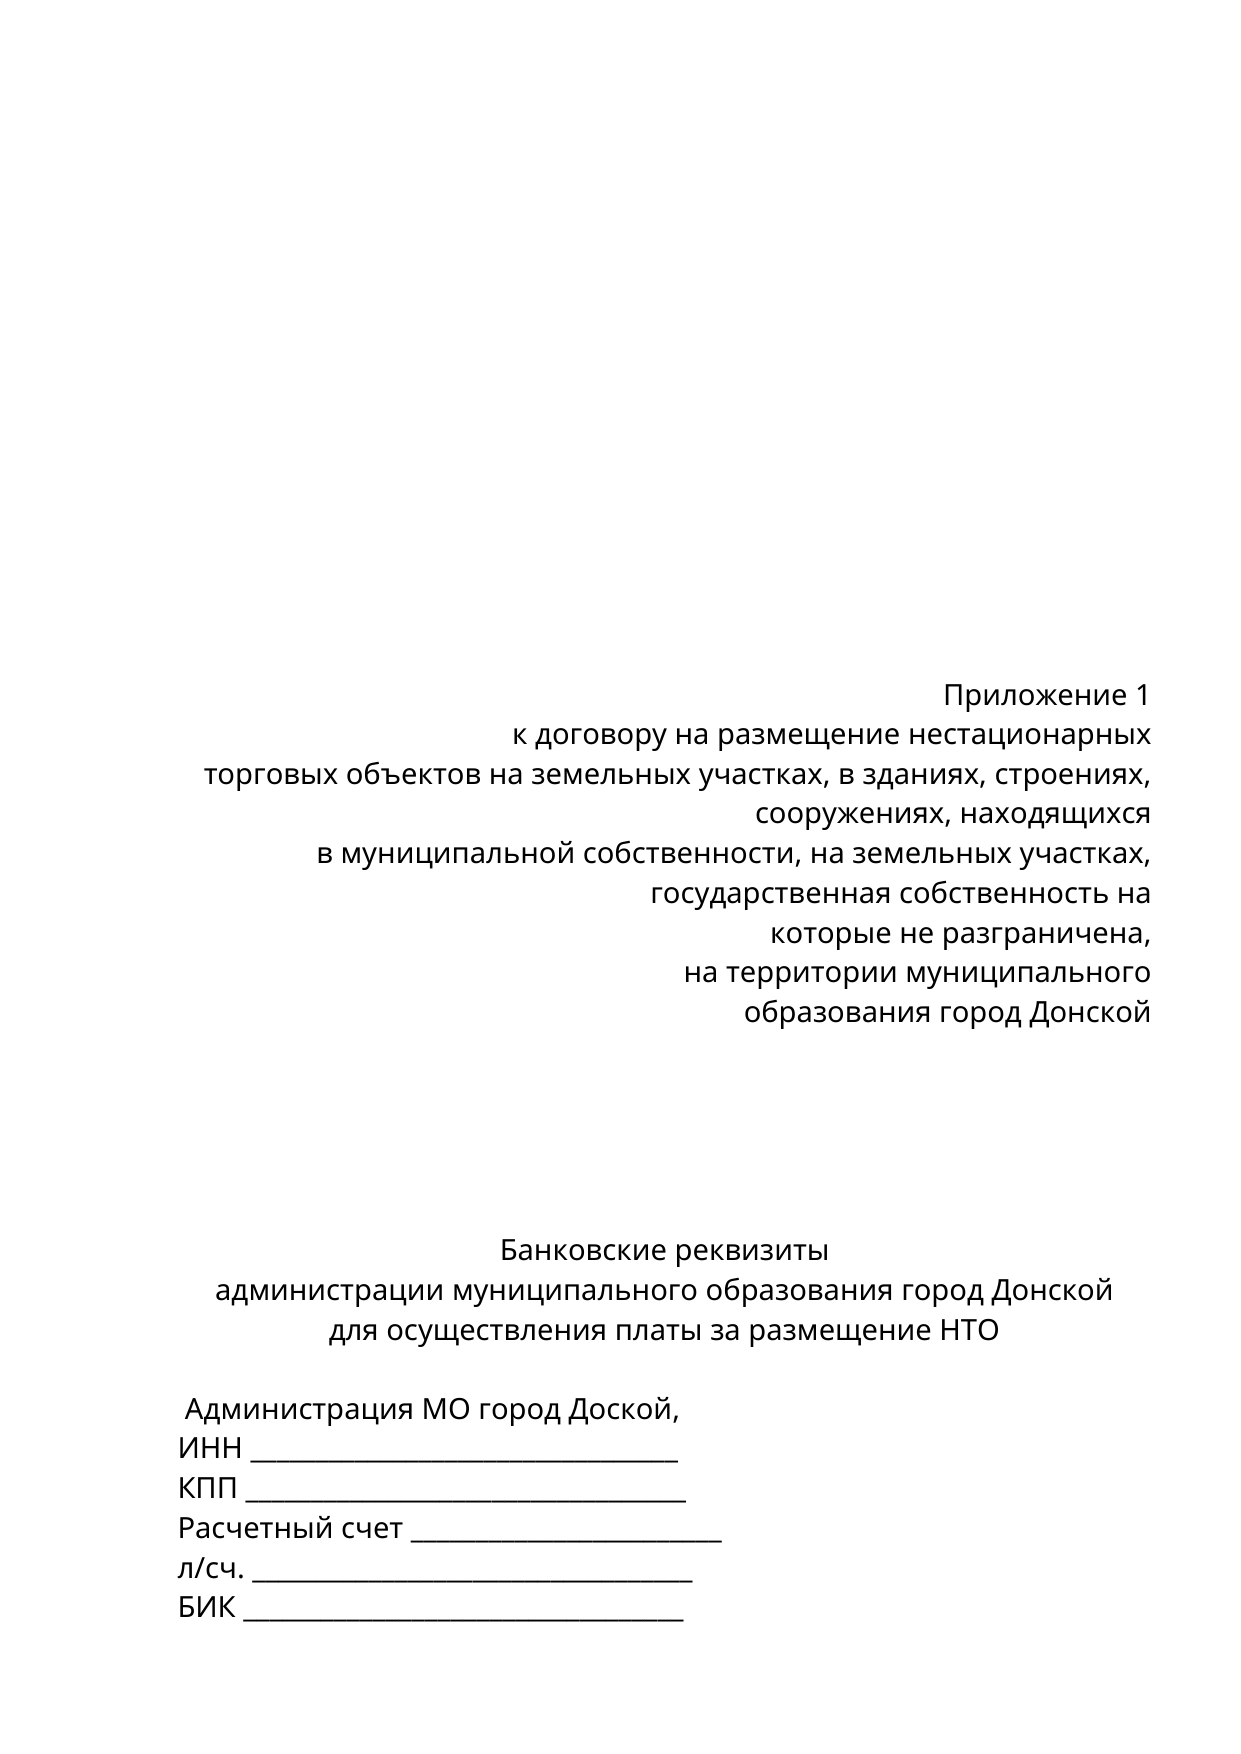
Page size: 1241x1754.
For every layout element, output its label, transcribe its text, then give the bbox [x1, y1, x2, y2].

text образования город Донской [177, 991, 1152, 1031]
text Приложение 1 [177, 674, 1152, 713]
text Расчетный счет ________________________ [177, 1507, 1152, 1547]
text торговых объектов на земельных участках, в зданиях, строениях, сооружениях, находящихся [177, 753, 1152, 832]
text в муниципальной собственности, на земельных участках, [177, 832, 1152, 872]
text КПП __________________________________ [177, 1467, 1152, 1507]
text для осуществления платы за размещение НТО [177, 1309, 1152, 1348]
text Банковские реквизиты [177, 1229, 1152, 1269]
text ИНН _________________________________ [177, 1428, 1152, 1467]
text Администрация МО город Доской, [177, 1388, 1152, 1428]
text к договору на размещение нестационарных [177, 713, 1152, 753]
text БИК __________________________________ [177, 1587, 1152, 1626]
text л/сч. __________________________________ [177, 1547, 1152, 1587]
text которые не разграничена, [177, 912, 1152, 952]
text государственная собственность на [177, 872, 1152, 912]
text на территории муниципального [177, 952, 1152, 991]
text администрации муниципального образования город Донской [177, 1269, 1152, 1309]
